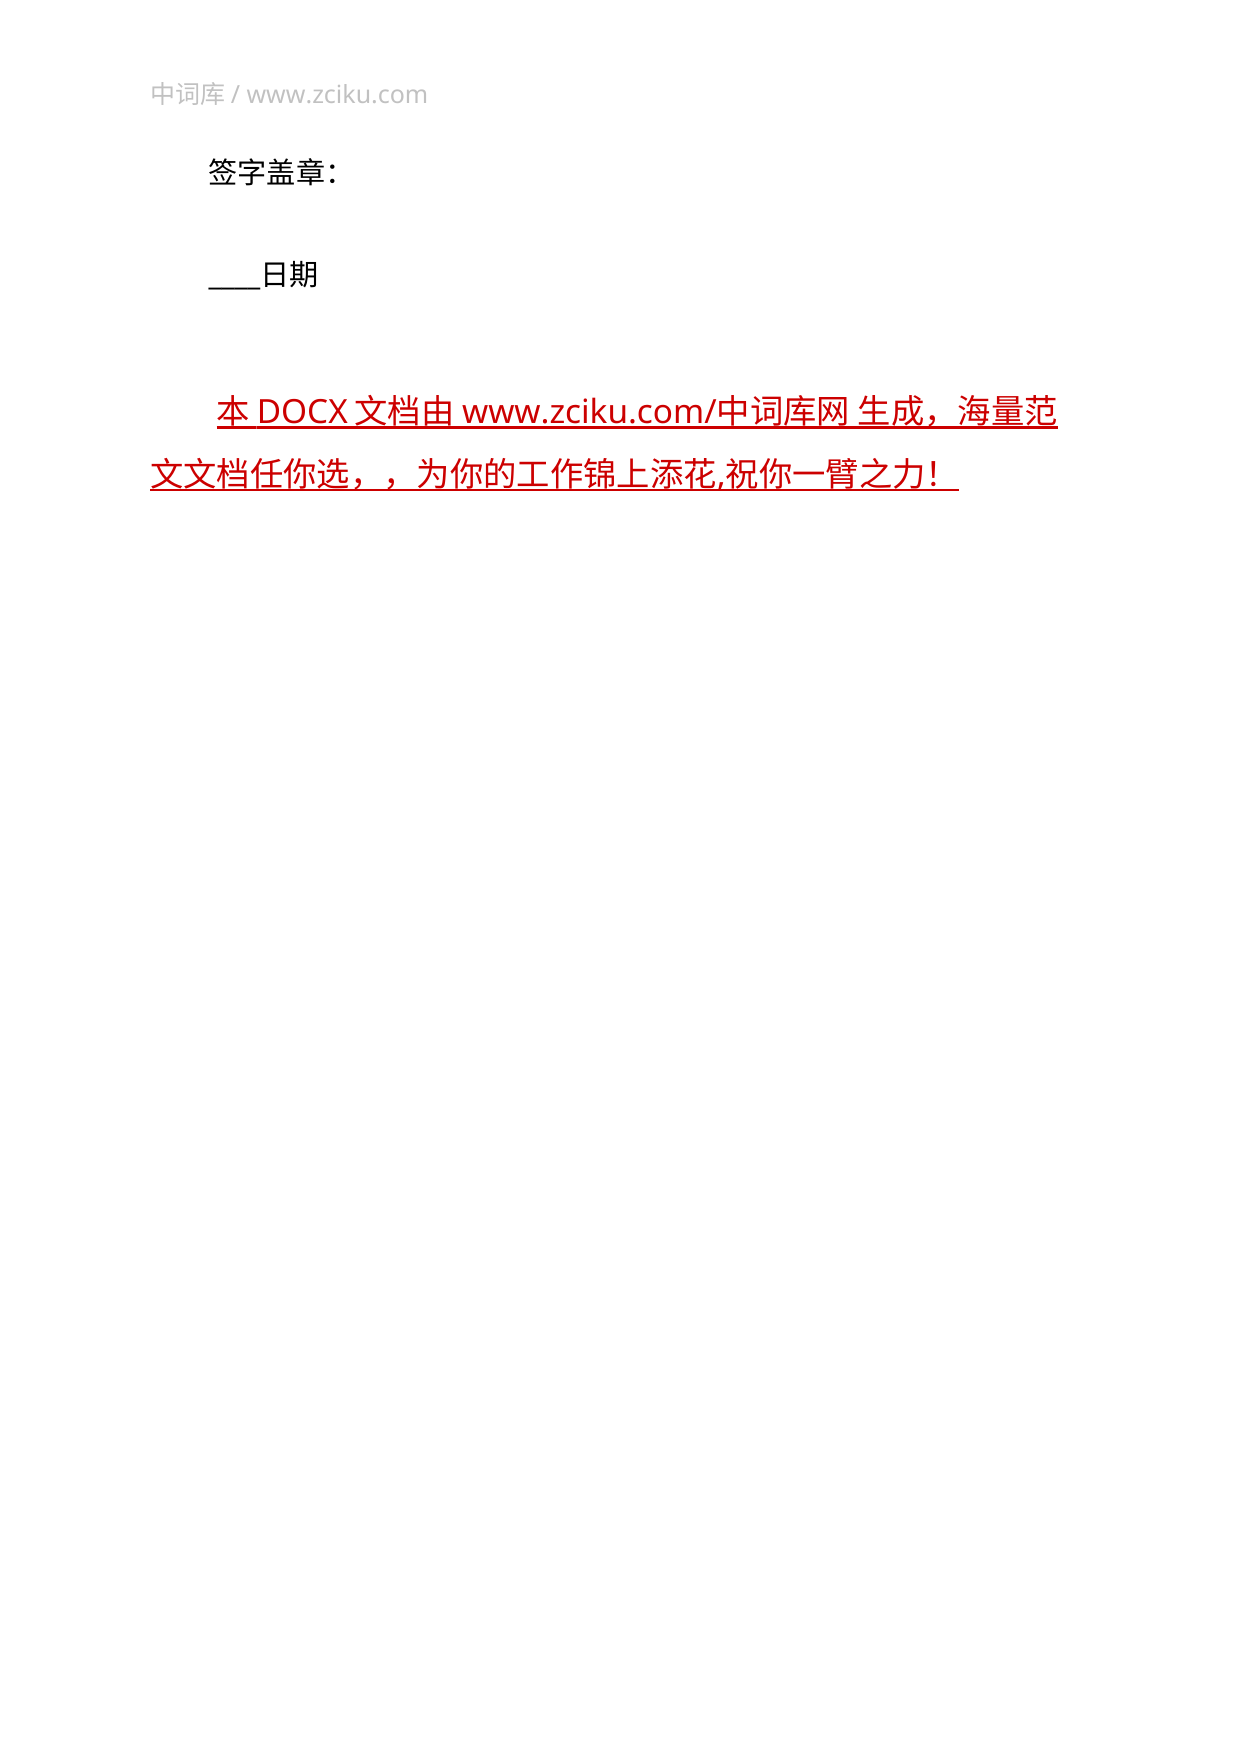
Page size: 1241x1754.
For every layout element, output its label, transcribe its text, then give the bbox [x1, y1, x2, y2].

text 本DOCX文档由 www.zciku.com/中词库网 生成，海量范文文档任你选，，为你的工作锦上添花,祝你一臂之力！ [150, 385, 1090, 496]
text 签字盖章： [150, 150, 1090, 192]
text ____日期 [150, 252, 1090, 294]
